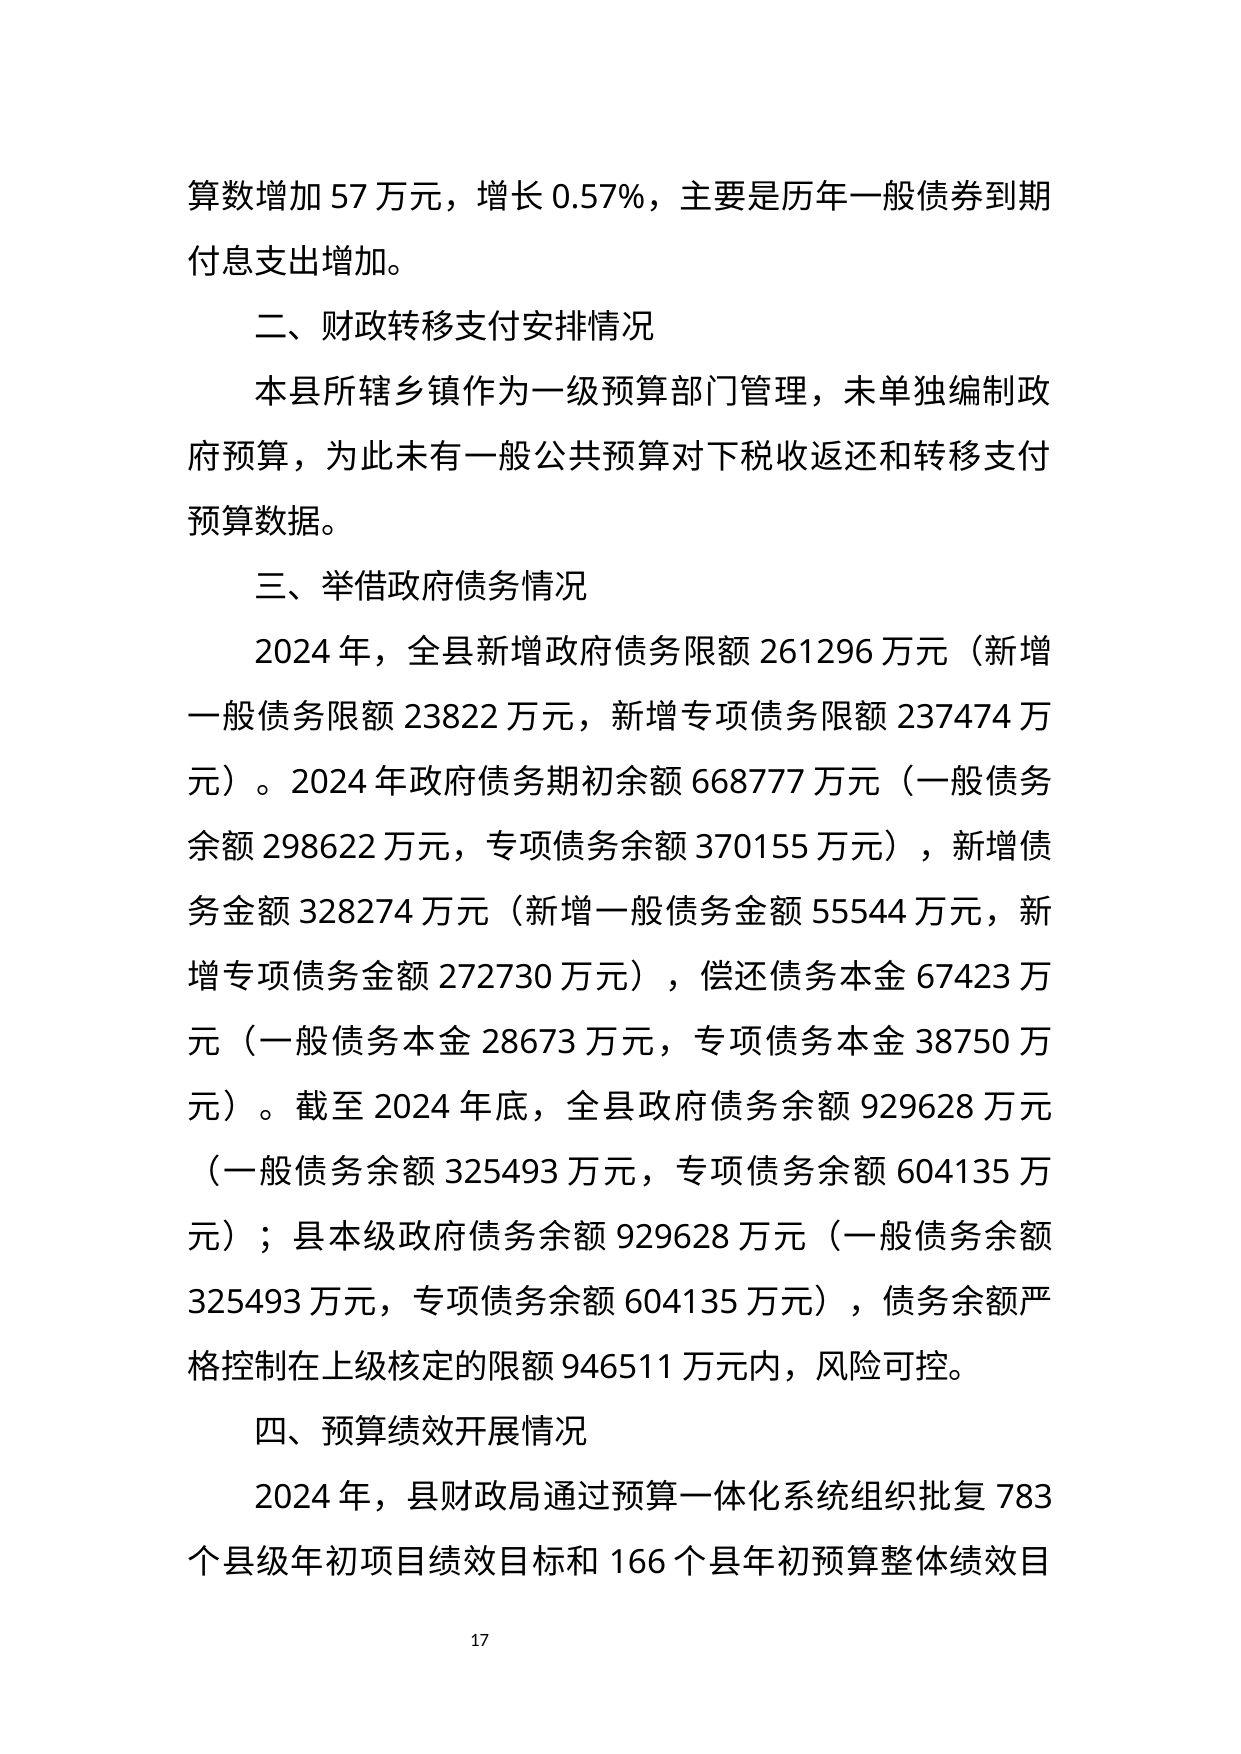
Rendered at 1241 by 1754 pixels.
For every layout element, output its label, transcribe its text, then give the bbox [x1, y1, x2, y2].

text 三、举借政府债务情况 [187, 552, 1053, 617]
text 本县所辖乡镇作为一级预算部门管理，未单独编制政府预算，为此未有一般公共预算对下税收返还和转移支付预算数据。 [187, 357, 1053, 552]
text 四、预算绩效开展情况 [187, 1397, 1053, 1462]
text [187, 162, 1053, 292]
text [187, 1462, 1053, 1592]
text 2024年，全县新增政府债务限额261296万元（新增一般债务限额23822万元，新增专项债务限额237474万元）。2024年政府债务期初余额668777万元（一般债务余额298622万元，专项债务余额370155万元），新增债务金额328274万元（新增一般债务金额55544万元，新增专项债务金额272730万元），偿还债务本金67423万元（一般债务本金28673万元，专项债务本金38750万元）。截至2024年底，全县政府债务余额929628万元（一般债务余额325493万元，专项债务余额604135万元）；县本级政府债务余额929628万元（一般债务余额325493万元，专项债务余额604135万元），债务余额严格控制在上级核定的限额946511万元内，风险可控。 [187, 617, 1053, 1397]
text 二、财政转移支付安排情况 [187, 292, 1053, 357]
